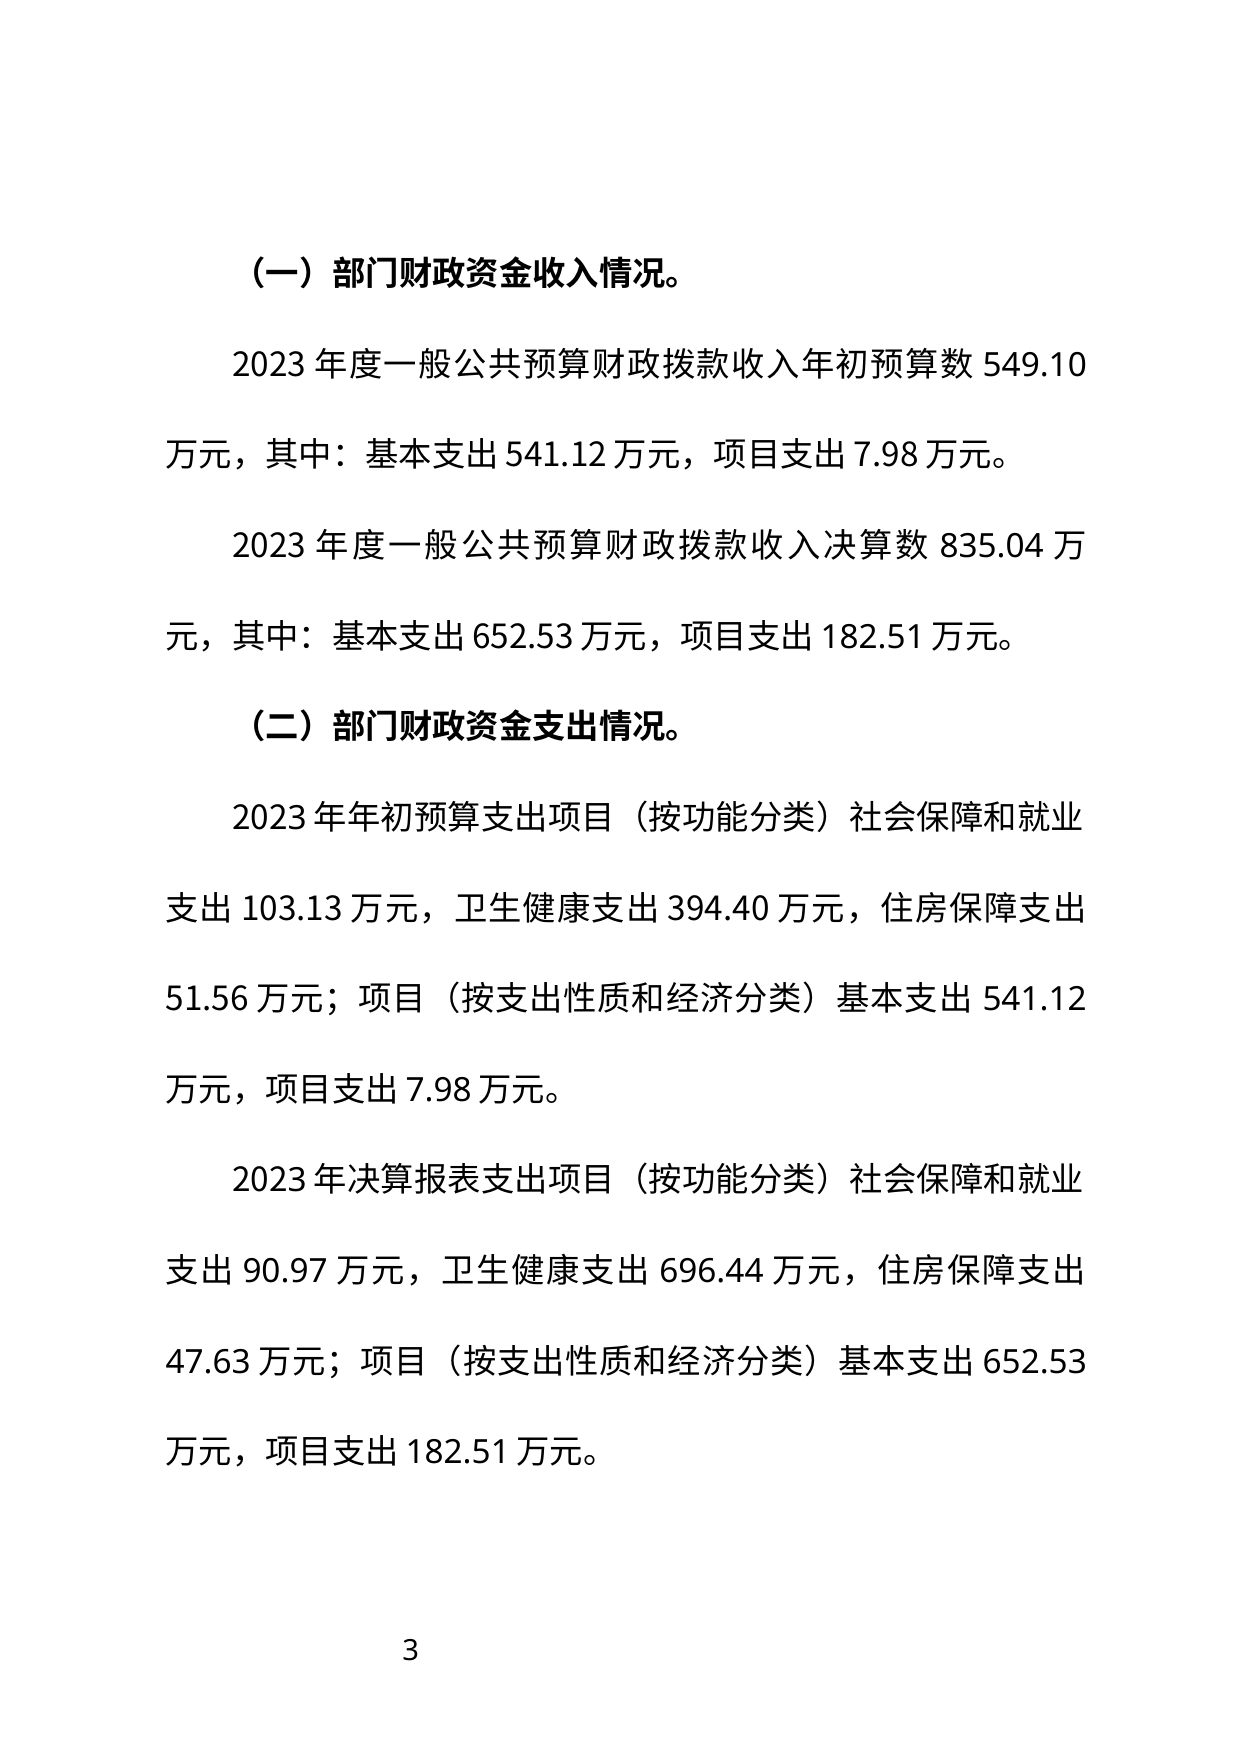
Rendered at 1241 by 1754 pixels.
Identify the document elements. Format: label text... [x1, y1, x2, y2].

text 2023年度一般公共预算财政拨款收入决算数835.04万元，其中：基本支出652.53万元，项目支出182.51万元。 [165, 498, 1087, 679]
text 2023年决算报表支出项目（按功能分类）社会保障和就业支出90.97万元，卫生健康支出696.44万元，住房保障支出47.63万元；项目（按支出性质和经济分类）基本支出652.53万元，项目支出182.51万元。 [165, 1132, 1087, 1494]
text 2023年年初预算支出项目（按功能分类）社会保障和就业支出103.13万元，卫生健康支出394.40万元，住房保障支出51.56万元；项目（按支出性质和经济分类）基本支出541.12万元，项目支出7.98万元。 [165, 769, 1087, 1132]
text （一）部门财政资金收入情况。 [165, 226, 1087, 316]
text （二）部门财政资金支出情况。 [165, 679, 1087, 769]
text 2023年度一般公共预算财政拨款收入年初预算数549.10万元，其中：基本支出541.12万元，项目支出7.98万元。 [165, 316, 1087, 498]
